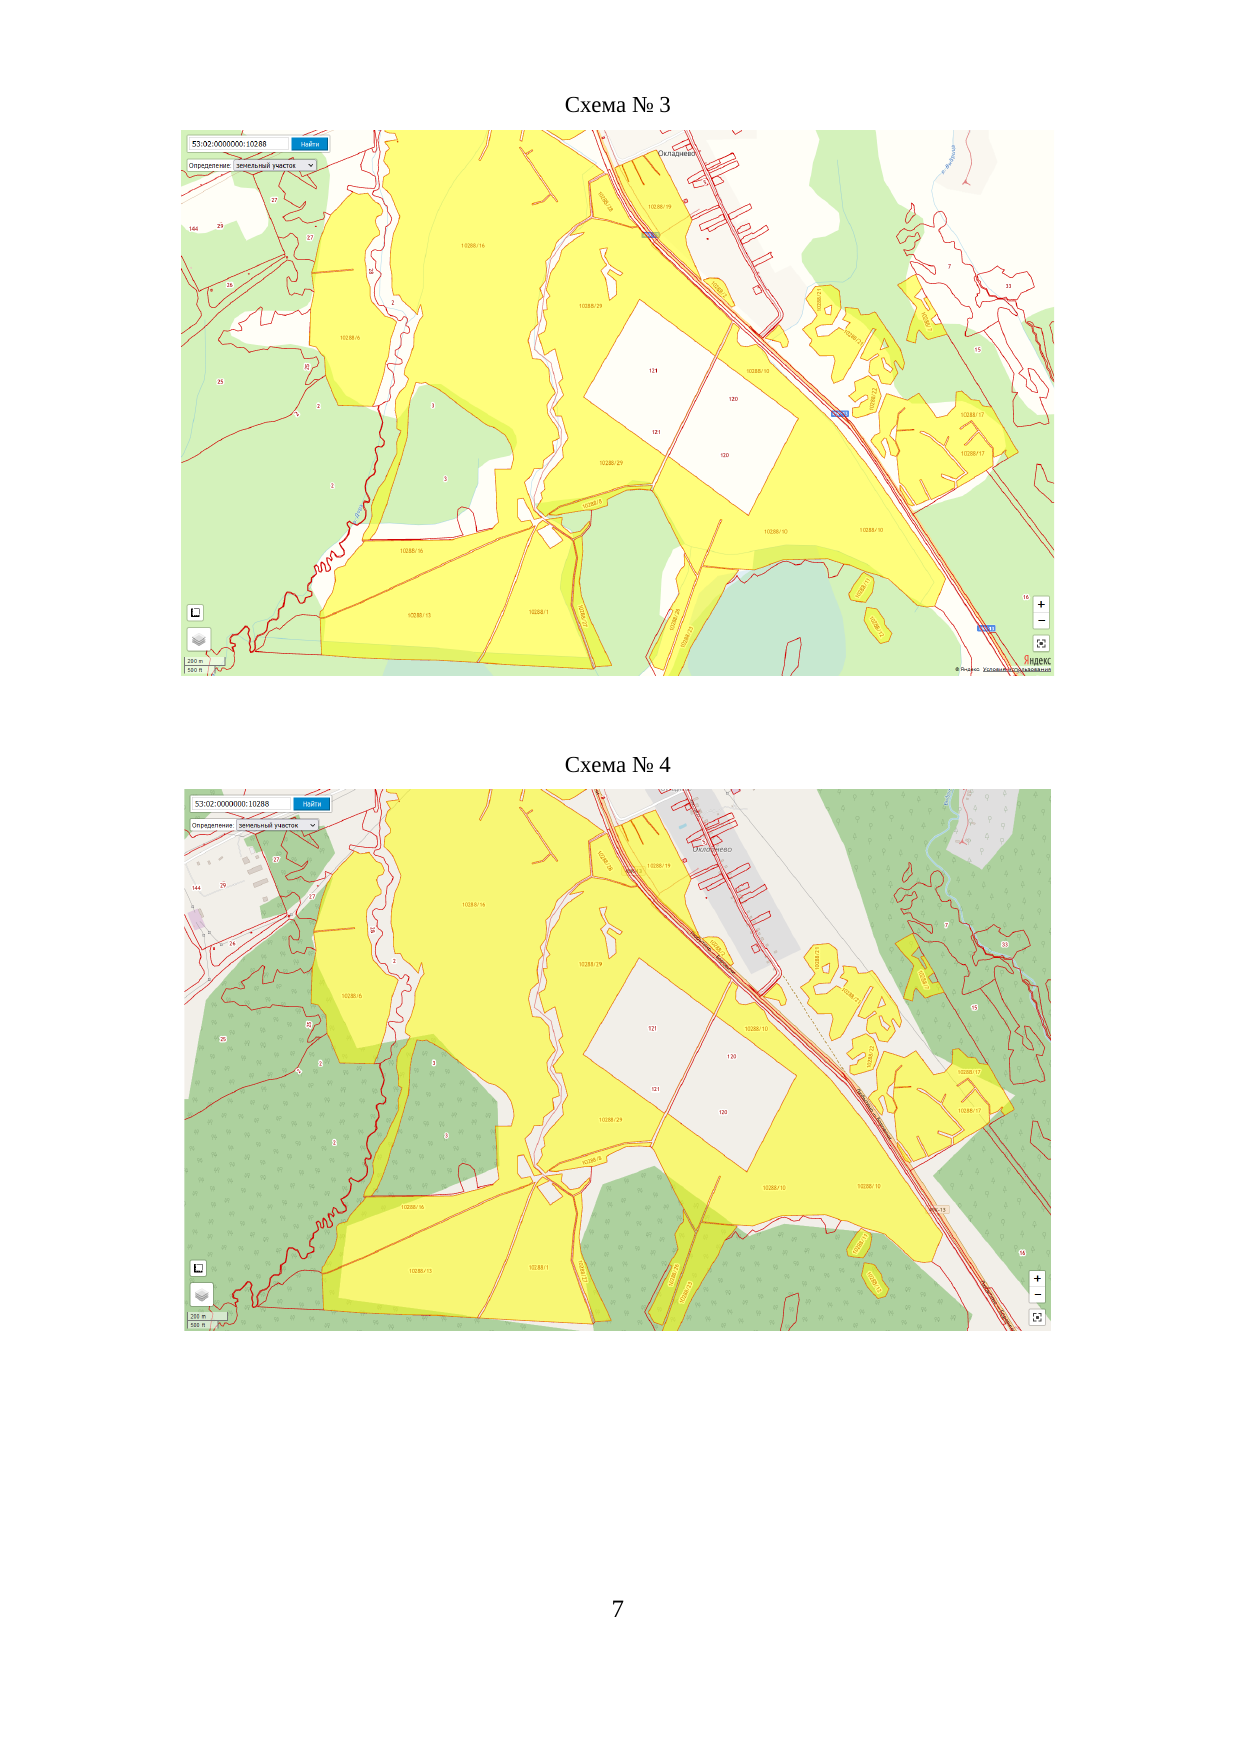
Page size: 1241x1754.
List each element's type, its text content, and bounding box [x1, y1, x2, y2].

text Схема № 3 [89, 94, 1147, 117]
picture [181, 130, 1055, 676]
text Схема № 4 [89, 754, 1147, 777]
picture [184, 789, 1051, 1331]
